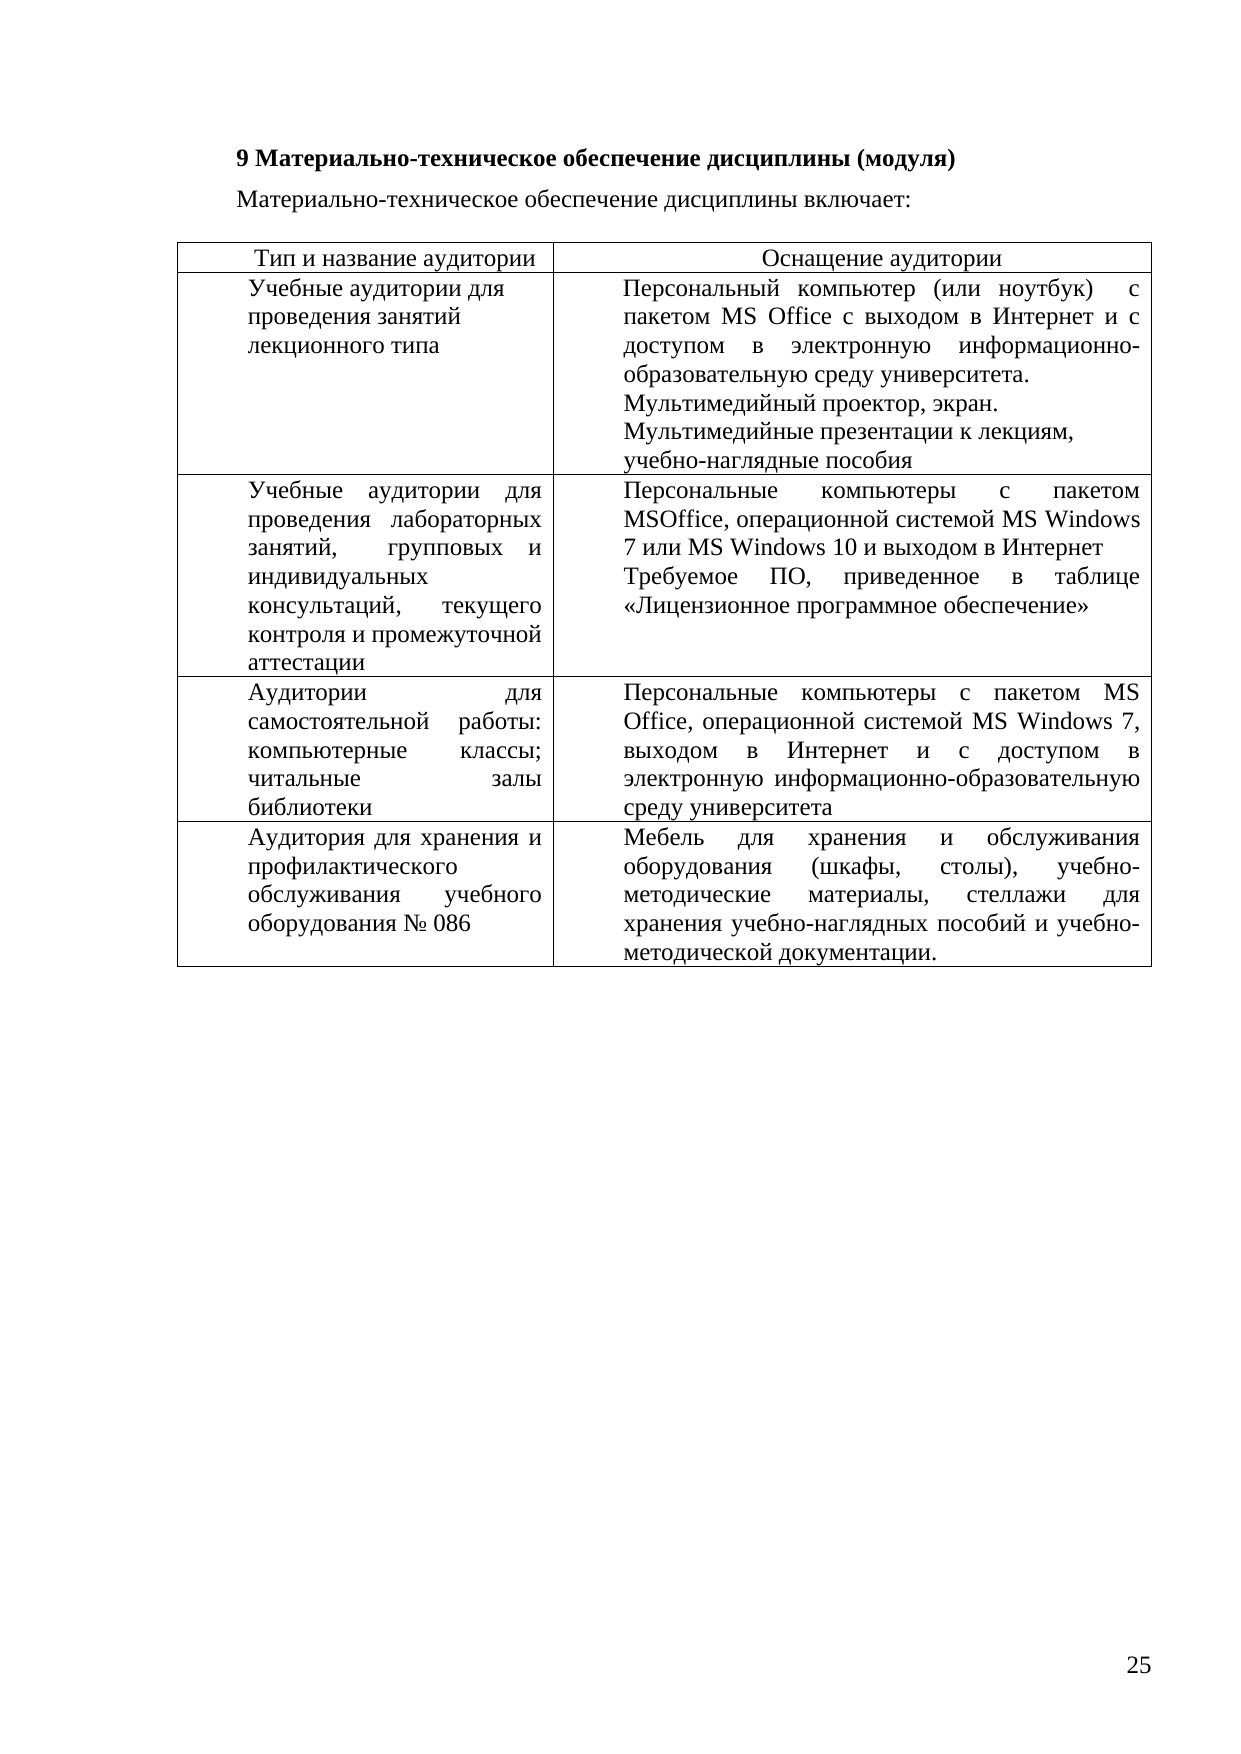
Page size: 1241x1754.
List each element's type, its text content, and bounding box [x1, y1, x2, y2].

table_cell Аудитории для самостоятельной работы: компьютерные классы; читальные залы библиотеки [178, 677, 553, 821]
table_cell Персональные компьютеры с пакетом MSOffice, операционной системой MS Windows 7 или MS Windows 10 и выходом в Интернет Требуемое ПО, приведенное в таблице «Лицензионное программное обеспечение» [554, 475, 1151, 676]
table_header Оснащение аудитории [554, 243, 1151, 272]
table_cell Учебные аудитории для проведения занятий лекционного типа [178, 273, 553, 474]
table_cell Мебель для хранения и обслуживания оборудования (шкафы, столы), учебно-методические материалы, стеллажи для хранения учебно-наглядных пособий и учебно-методической документации. [554, 822, 1151, 966]
table_cell Аудитория для хранения и профилактического обслуживания учебного оборудования № 086 [178, 822, 553, 966]
subtitle 9 Материально-техническое обеспечение дисциплины (модуля) [236, 143, 1152, 172]
table_cell Персональные компьютеры с пакетом MS Office, операционной системой MS Windows 7, выходом в Интернет и с доступом в электронную информационно-образовательную среду университета [554, 677, 1151, 821]
table_header Тип и название аудитории [178, 243, 553, 272]
text Материально-техническое обеспечение дисциплины включает: [177, 184, 1152, 213]
table_cell Учебные аудитории для проведения лабораторных занятий, групповых и индивидуальных консультаций, текущего контроля и промежуточной аттестации [178, 475, 553, 676]
table_cell Персональный компьютер (или ноутбук) с пакетом MS Office с выходом в Интернет и с доступом в электронную информационно-образовательную среду университета. Мультимедийный проектор, экран. Мультимедийные презентации к лекциям, учебно-наглядные пособия [554, 273, 1151, 474]
